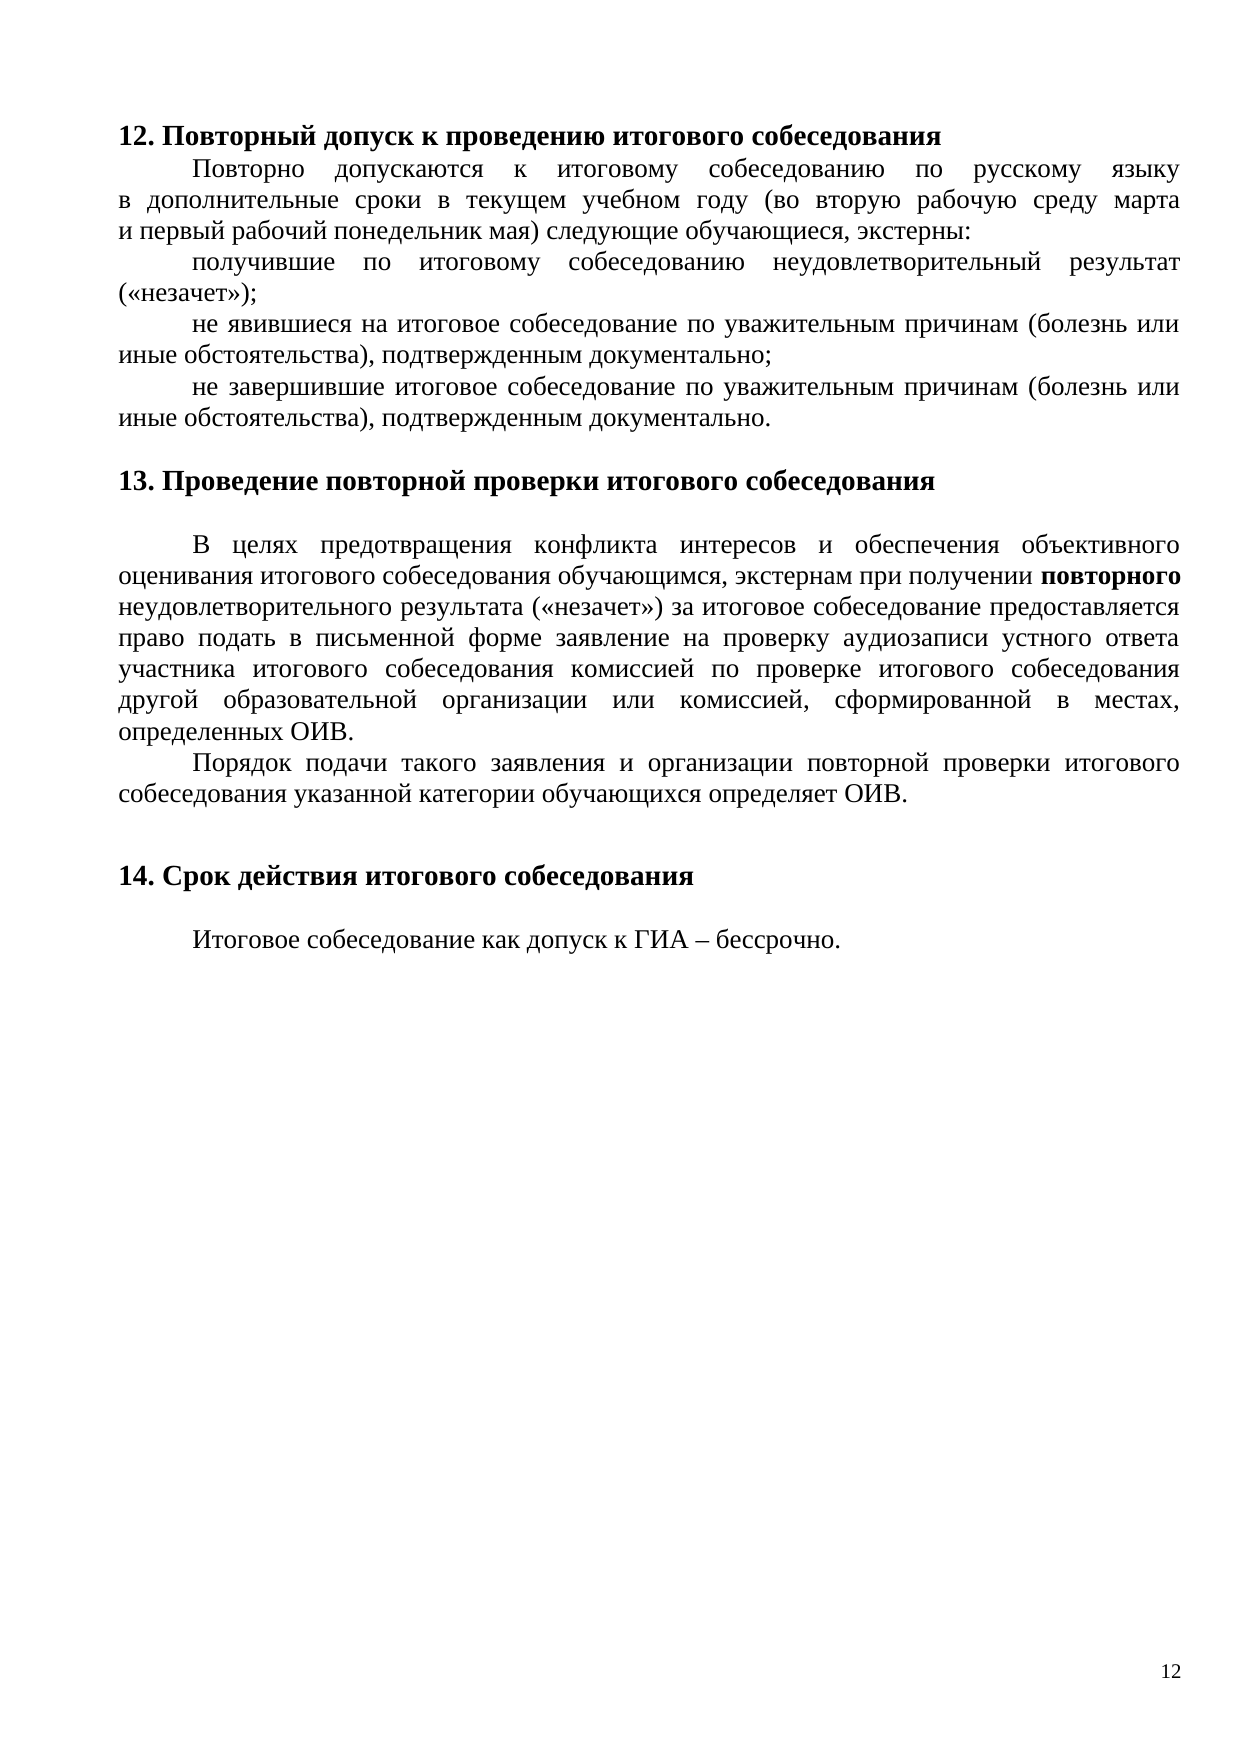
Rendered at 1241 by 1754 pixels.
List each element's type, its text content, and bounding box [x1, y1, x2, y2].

text В целях предотвращения конфликта интересов и обеспечения объективного оценивания итогового собеседования обучающимся, экстернам при получении повторного неудовлетворительного результата («незачет») за итоговое собеседование предоставляется право подать в письменной форме заявление на проверку аудиозаписи устного ответа участника итогового собеседования комиссией по проверке итогового собеседования другой образовательной организации или комиссией, сформированной в местах, определенных ОИВ. [118, 528, 1181, 746]
text Повторно допускаются к итоговому собеседованию по русскому языку в дополнительные сроки в текущем учебном году (во вторую рабочую среду марта и первый рабочий понедельник мая) следующие обучающиеся, экстерны: [118, 152, 1181, 245]
text не явившиеся на итоговое собеседование по уважительным причинам (болезнь или иные обстоятельства), подтвержденным документально; [118, 307, 1181, 370]
subtitle 14. Срок действия итогового собеседования [118, 858, 1181, 892]
text Итоговое собеседование как допуск к ГИА – бессрочно. [118, 923, 1181, 954]
subtitle 12. Повторный допуск к проведению итогового собеседования [118, 118, 1181, 152]
text получившие по итоговому собеседованию неудовлетворительный результат («незачет»); [118, 245, 1181, 307]
subtitle 13. Проведение повторной проверки итогового собеседования [118, 463, 1181, 497]
text не завершившие итоговое собеседование по уважительным причинам (болезнь или иные обстоятельства), подтвержденным документально. [118, 370, 1181, 432]
text Порядок подачи такого заявления и организации повторной проверки итогового собеседования указанной категории обучающихся определяет ОИВ. [118, 746, 1181, 808]
